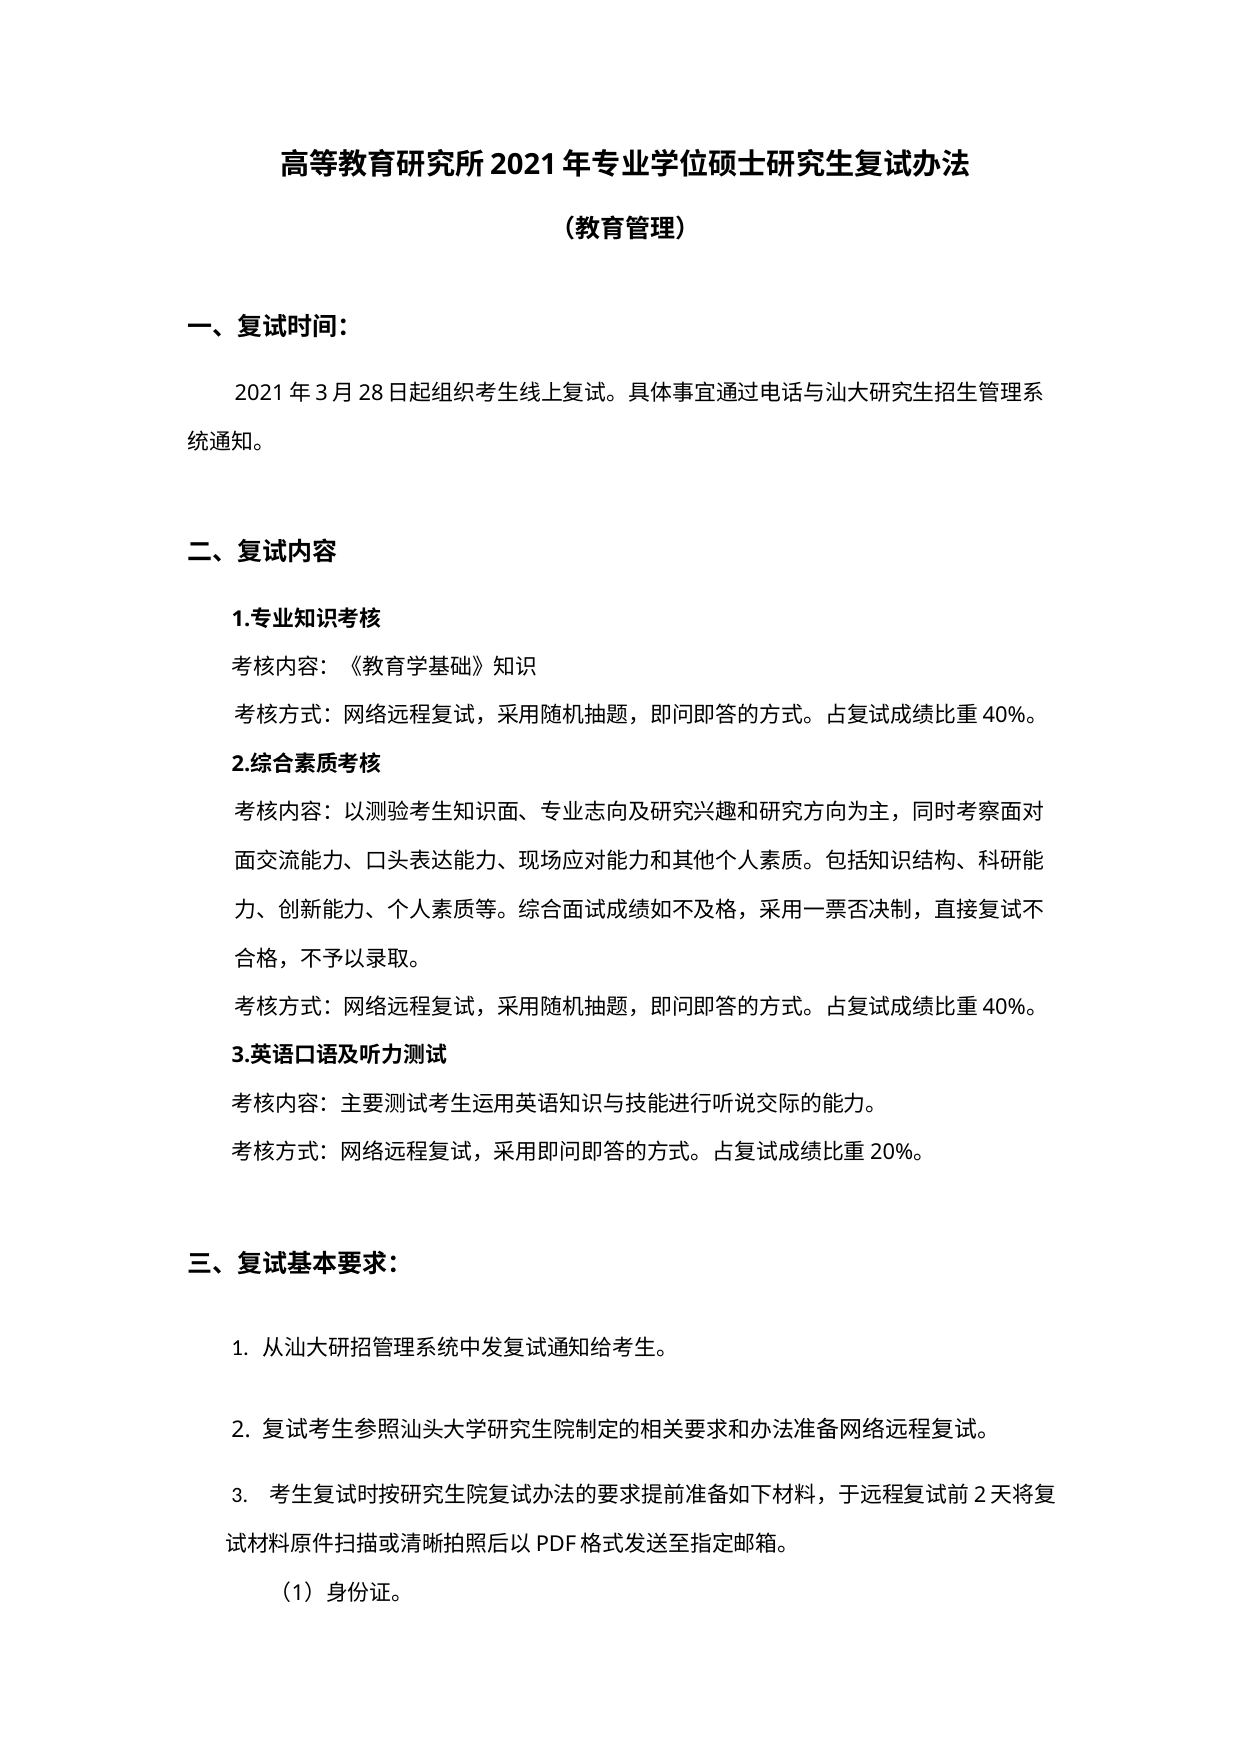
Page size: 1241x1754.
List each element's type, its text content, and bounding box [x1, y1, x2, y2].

text 考核方式：网络远程复试，采用即问即答的方式。占复试成绩比重20%。 [187, 1133, 1063, 1166]
text 考核内容：《教育学基础》知识 [187, 649, 1063, 681]
text 2.综合素质考核 [187, 746, 1063, 778]
text 一、复试时间： [187, 292, 1063, 357]
text （教育管理） [187, 194, 1063, 259]
text 考核内容：主要测试考生运用英语知识与技能进行听说交际的能力。 [187, 1085, 1063, 1118]
list （1）身份证。 [269, 1574, 1087, 1607]
text 2021年3月28日起组织考生线上复试。具体事宜通过电话与汕大研究生招生管理系统通知。 [187, 375, 1063, 456]
text 1.专业知识考核 [187, 601, 1063, 633]
text 考核内容：以测验考生知识面、专业志向及研究兴趣和研究方向为主，同时考察面对面交流能力、口头表达能力、现场应对能力和其他个人素质。包括知识结构、科研能力、创新能力、个人素质等。综合面试成绩如不及格，采用一票否决制，直接复试不合格，不予以录取。 [234, 794, 1063, 973]
text 高等教育研究所2021年专业学位硕士研究生复试办法 [187, 129, 1063, 194]
text 考核方式：网络远程复试，采用随机抽题，即问即答的方式。占复试成绩比重40%。 [234, 697, 1063, 730]
list 从汕大研招管理系统中发复试通知给考生。 [225, 1312, 1063, 1377]
text 考核方式：网络远程复试，采用随机抽题，即问即答的方式。占复试成绩比重40%。 [234, 988, 1063, 1021]
list 复试考生参照汕头大学研究生院制定的相关要求和办法准备网络远程复试。 [225, 1395, 1063, 1460]
list 考生复试时按研究生院复试办法的要求提前准备如下材料，于远程复试前2天将复试材料原件扫描或清晰拍照后以PDF格式发送至指定邮箱。 [225, 1477, 1063, 1558]
text 二、复试内容 [187, 517, 1063, 582]
text 3.英语口语及听力测试 [187, 1037, 1063, 1069]
text 三、复试基本要求： [187, 1229, 1063, 1294]
